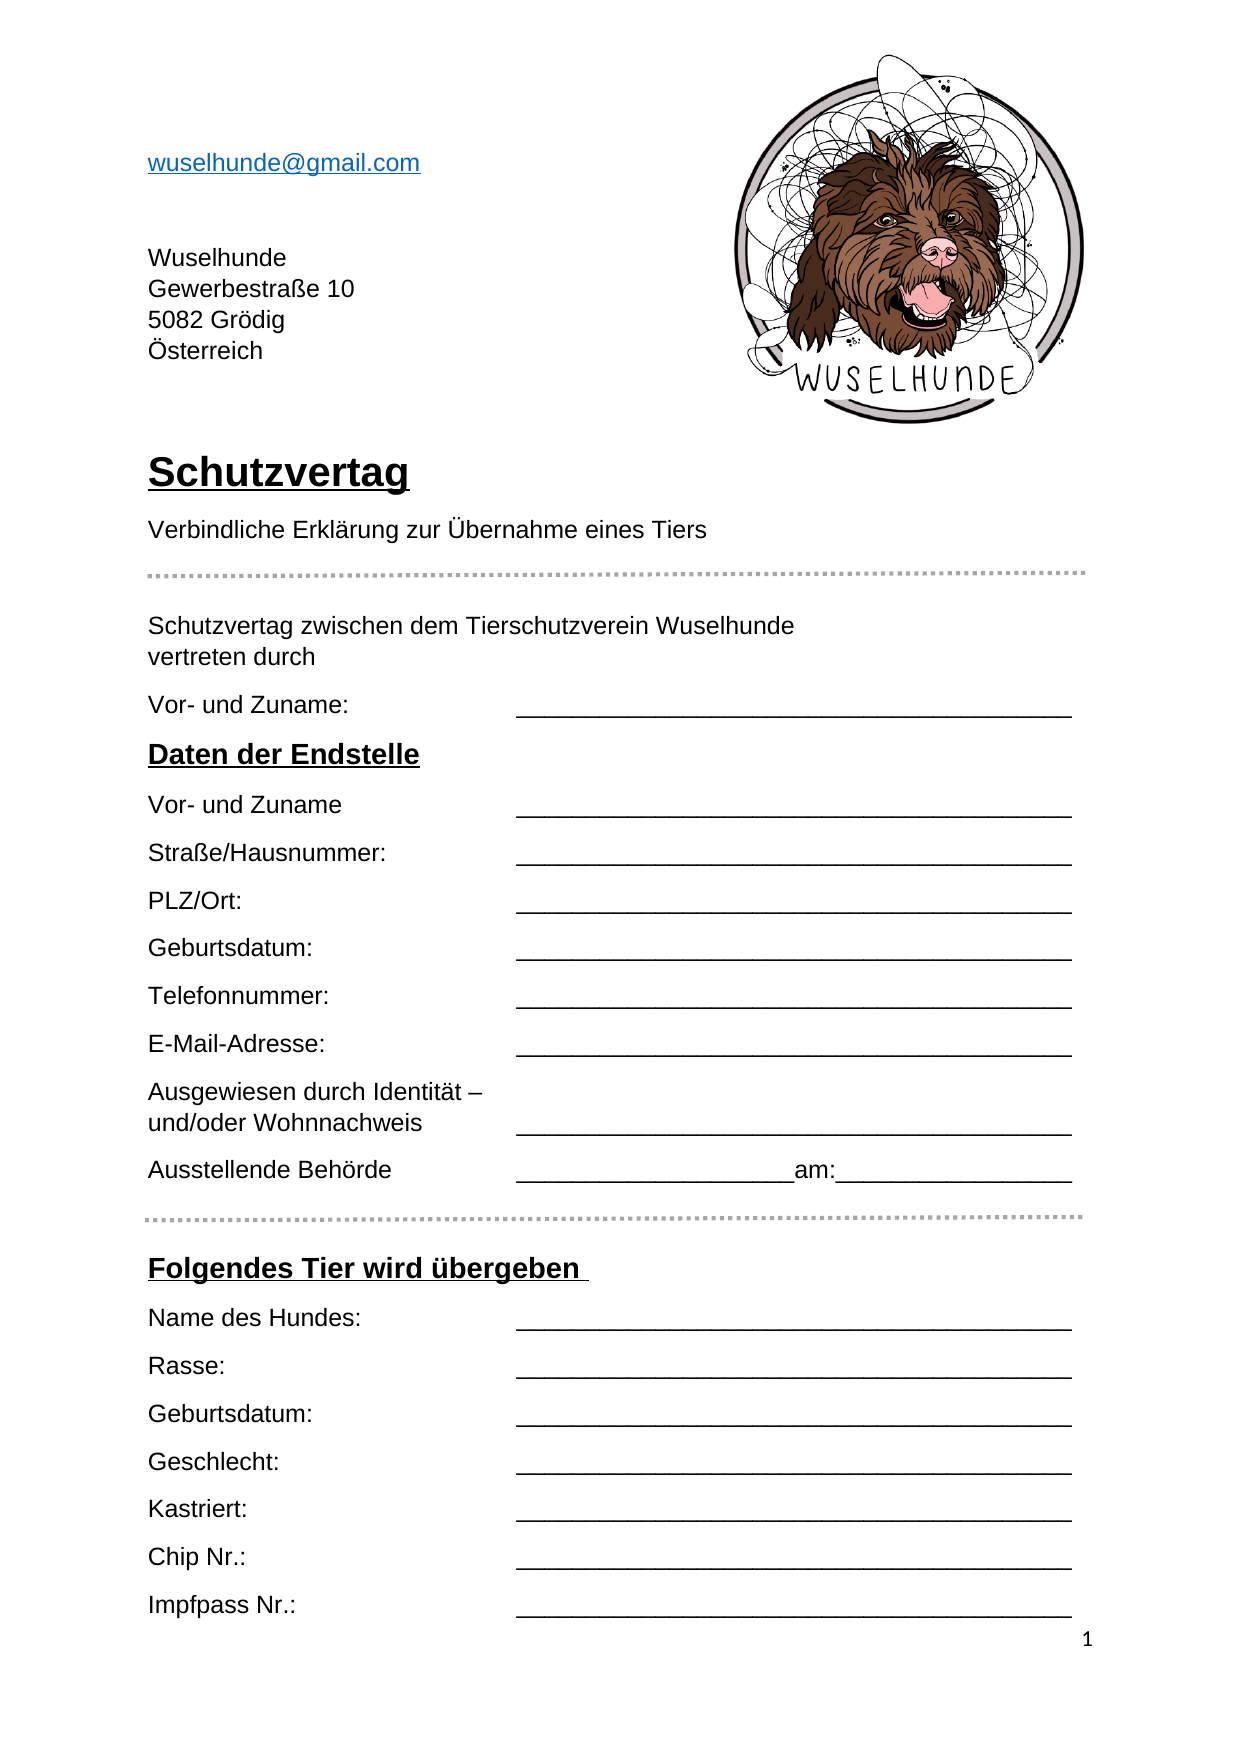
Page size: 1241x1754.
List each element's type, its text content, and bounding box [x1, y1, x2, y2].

text Schutzvertag zwischen dem Tierschutzverein Wuselhunde vertreten durch [148, 611, 1092, 671]
text Daten der Endstelle [148, 737, 1092, 771]
text Rasse: ________________________________________ [148, 1351, 1092, 1380]
text Geburtsdatum: ________________________________________ [148, 933, 1092, 962]
picture [722, 46, 1093, 434]
text PLZ/Ort: ________________________________________ [148, 886, 1092, 914]
text Chip Nr.: ________________________________________ [148, 1542, 1092, 1571]
text Wuselhunde Gewerbestraße 10 5082 Grödig Österreich [148, 243, 722, 365]
text Ausstellende Behörde ____________________am:_________________ [148, 1155, 1092, 1184]
text Name des Hundes: ________________________________________ [148, 1303, 1092, 1332]
text Geburtsdatum: ________________________________________ [148, 1399, 1092, 1428]
text Vor- und Zuname ________________________________________ [148, 790, 1092, 819]
text Verbindliche Erklärung zur Übernahme eines Tiers [148, 516, 1092, 544]
text Schutzvertag [148, 447, 1092, 495]
text Straße/Hausnummer: ________________________________________ [148, 838, 1092, 867]
text Ausgewiesen durch Identität – und/oder Wohnnachweis ________________________________________ [148, 1076, 1092, 1136]
text Folgendes Tier wird übergeben [148, 1251, 1092, 1284]
text Kastriert: ________________________________________ [148, 1494, 1092, 1523]
text Vor- und Zuname: ________________________________________ [148, 690, 1092, 718]
text Impfpass Nr.: ________________________________________ [148, 1590, 1092, 1618]
text Geschlecht: ________________________________________ [148, 1447, 1092, 1475]
text wuselhunde@gmail.com [148, 148, 722, 176]
text Telefonnummer: ________________________________________ [148, 981, 1092, 1010]
text E-Mail-Adresse: ________________________________________ [148, 1029, 1092, 1057]
